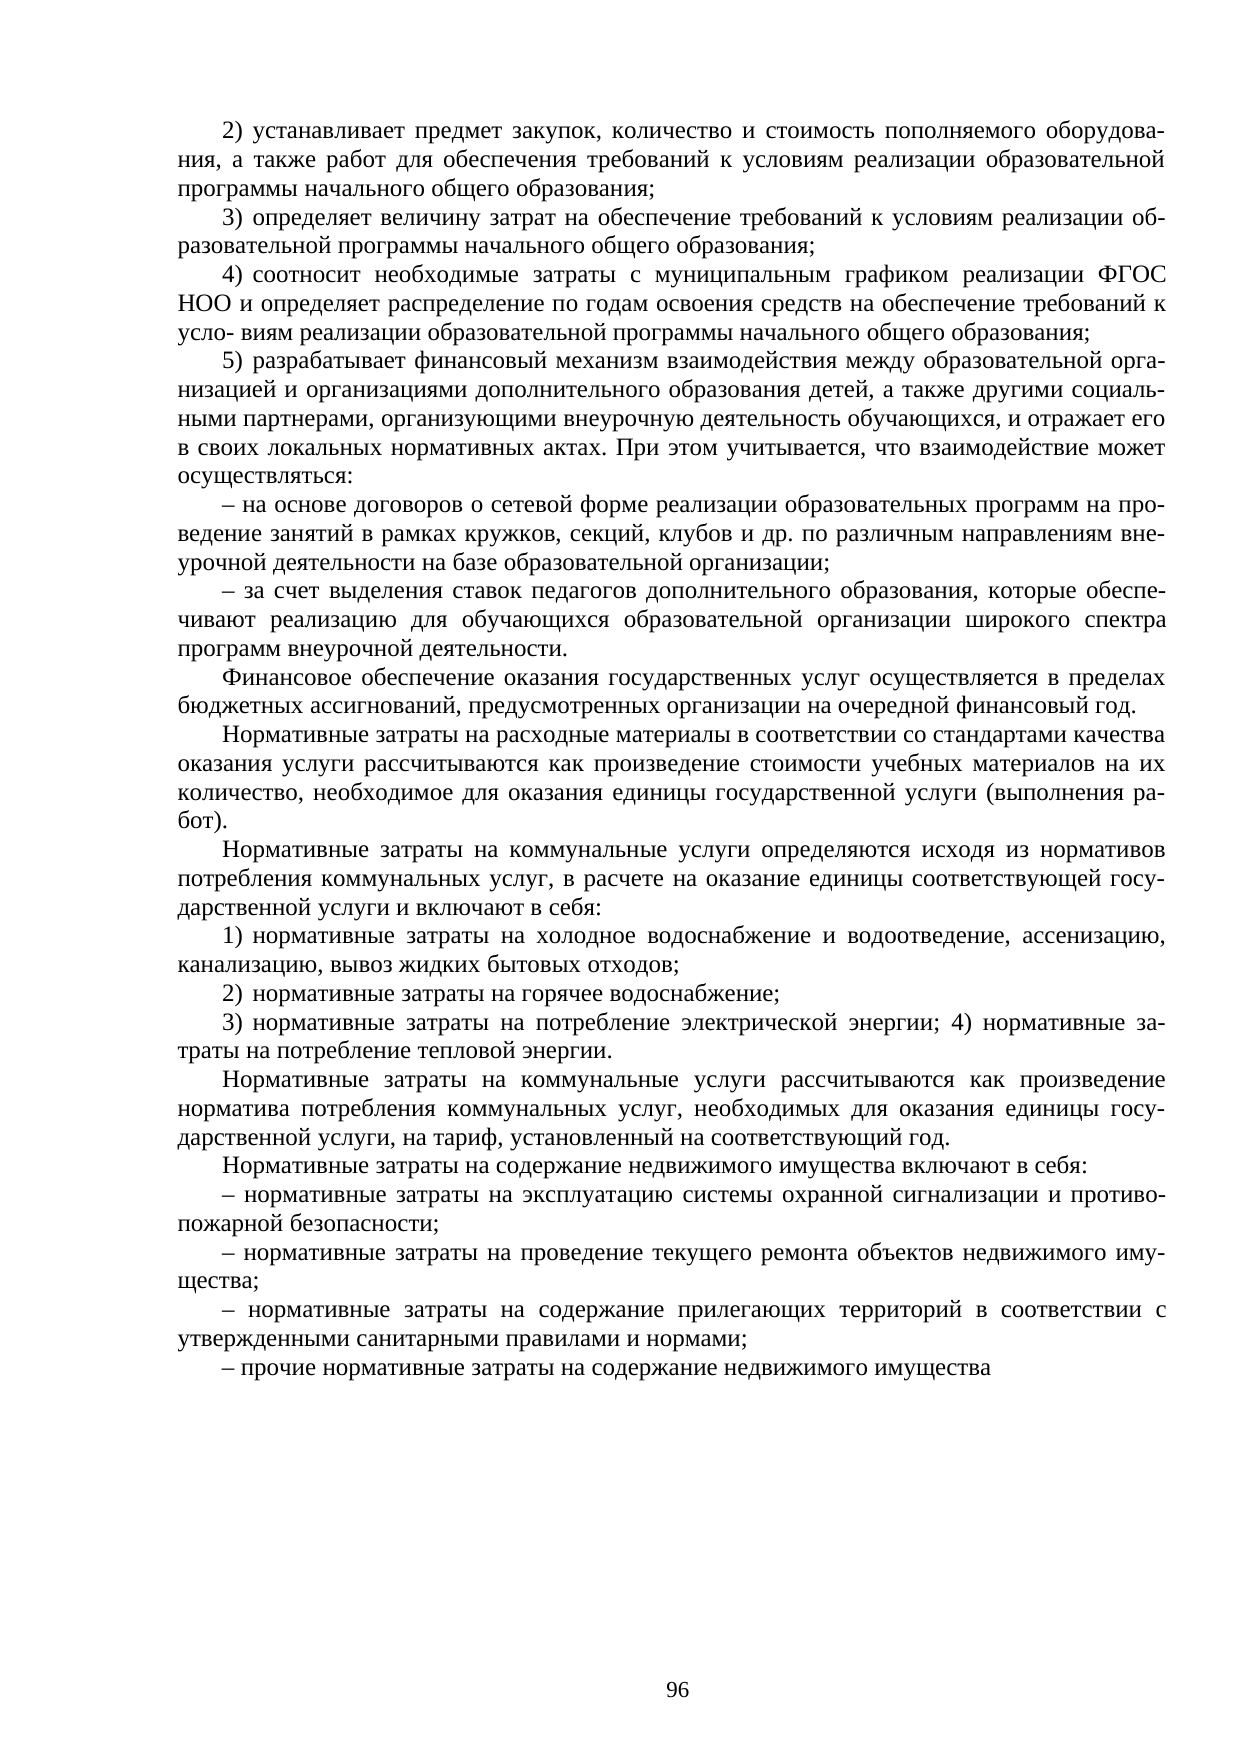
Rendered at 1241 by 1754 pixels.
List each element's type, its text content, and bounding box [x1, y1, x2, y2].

list нормативные затраты на эксплуатацию системы охранной сигнализации и противо- пожарной безопасности; [177, 1179, 1167, 1237]
text Нормативные затраты на коммунальные услуги рассчитываются как произведение норматива потребления коммунальных услуг, необходимых для оказания единицы госу- дарственной услуги, на тариф, установленный на соответствующий год. [177, 1064, 1166, 1150]
text Нормативные затраты на расходные материалы в соответствии со стандартами качества оказания услуги рассчитываются как произведение стоимости учебных материалов на их количество, необходимое для оказания единицы государственной услуги (выполнения ра- бот). [177, 719, 1166, 834]
text Нормативные затраты на содержание недвижимого имущества включают в себя: [222, 1150, 1178, 1179]
list соотносит необходимые затраты с муниципальным графиком реализации ФГОС НОО и определяет распределение по годам освоения средств на обеспечение требований к усло- виям реализации образовательной программы начального общего образования; [177, 259, 1167, 345]
text Финансовое обеспечение оказания государственных услуг осуществляется в пределах бюджетных ассигнований, предусмотренных организации на очередной финансовый год. [177, 662, 1166, 719]
list нормативные затраты на горячее водоснабжение; [222, 978, 1178, 1007]
list разрабатывает финансовый механизм взаимодействия между образовательной орга- низацией и организациями дополнительного образования детей, а также другими социаль- ными партнерами, организующими внеурочную деятельность обучающихся, и отражает его в своих локальных нормативных актах. При этом учитывается, что взаимодействие может осуществляться: [177, 345, 1167, 489]
list нормативные затраты на потребление электрической энергии; 4) нормативные за- траты на потребление тепловой энергии. [177, 1007, 1166, 1064]
list определяет величину затрат на обеспечение требований к условиям реализации об- разовательной программы начального общего образования; [177, 202, 1167, 259]
list нормативные затраты на холодное водоснабжение и водоотведение, ассенизацию, канализацию, вывоз жидких бытовых отходов; [177, 920, 1166, 978]
text Нормативные затраты на коммунальные услуги определяются исходя из нормативов потребления коммунальных услуг, в расчете на оказание единицы соответствующей госу- дарственной услуги и включают в себя: [177, 834, 1166, 920]
list за счет выделения ставок педагогов дополнительного образования, которые обеспе- чивают реализацию для обучающихся образовательной организации широкого спектра программ внеурочной деятельности. [177, 575, 1167, 662]
list нормативные затраты на проведение текущего ремонта объектов недвижимого иму- щества; [177, 1237, 1166, 1294]
list на основе договоров о сетевой форме реализации образовательных программ на про- ведение занятий в рамках кружков, секций, клубов и др. по различным направлениям вне- урочной деятельности на базе образовательной организации; [177, 489, 1167, 575]
list устанавливает предмет закупок, количество и стоимость пополняемого оборудова- ния, а также работ для обеспечения требований к условиям реализации образовательной программы начального общего образования; [177, 115, 1166, 201]
list прочие нормативные затраты на содержание недвижимого имущества [222, 1352, 1178, 1381]
list нормативные затраты на содержание прилегающих территорий в соответствии с утвержденными санитарными правилами и нормами; [177, 1294, 1167, 1352]
